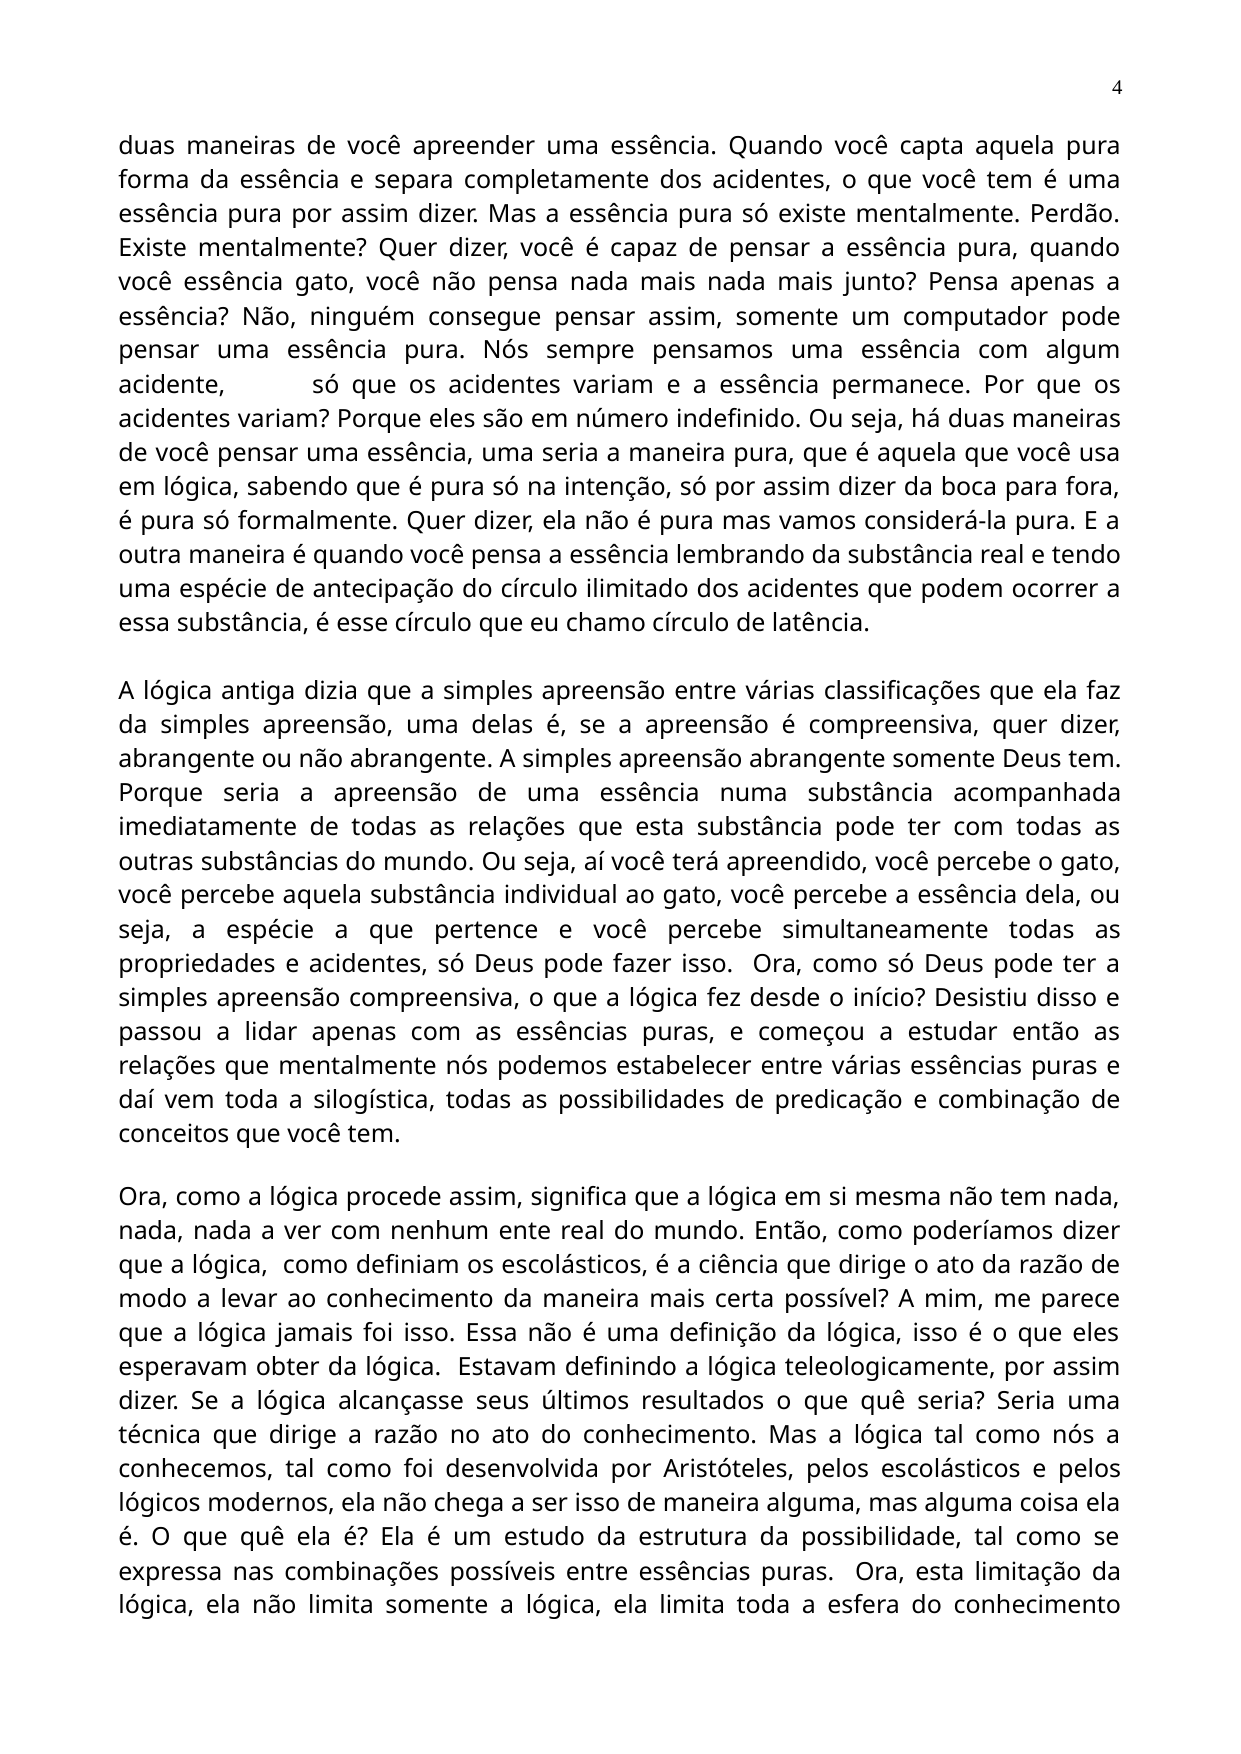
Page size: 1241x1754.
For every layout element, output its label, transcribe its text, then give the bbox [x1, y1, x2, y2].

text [118, 128, 1122, 639]
text A lógica antiga dizia que a simples apreensão entre várias classificações que ela faz da simples apreensão, uma delas é, se a apreensão é compreensiva, quer dizer, abrangente ou não abrangente. A simples apreensão abrangente somente Deus tem. Porque seria a apreensão de uma essência numa substância acompanhada imediatamente de todas as relações que esta substância pode ter com todas as outras substâncias do mundo. Ou seja, aí você terá apreendido, você percebe o gato, você percebe aquela substância individual ao gato, você percebe a essência dela, ou seja, a espécie a que pertence e você percebe simultaneamente todas as propriedades e acidentes, só Deus pode fazer isso. Ora, como só Deus pode ter a simples apreensão compreensiva, o que a lógica fez desde o início? Desistiu disso e passou a lidar apenas com as essências puras, e começou a estudar então as relações que mentalmente nós podemos estabelecer entre várias essências puras e daí vem toda a silogística, todas as possibilidades de predicação e combinação de conceitos que você tem. [118, 673, 1122, 1178]
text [118, 1178, 1122, 1621]
